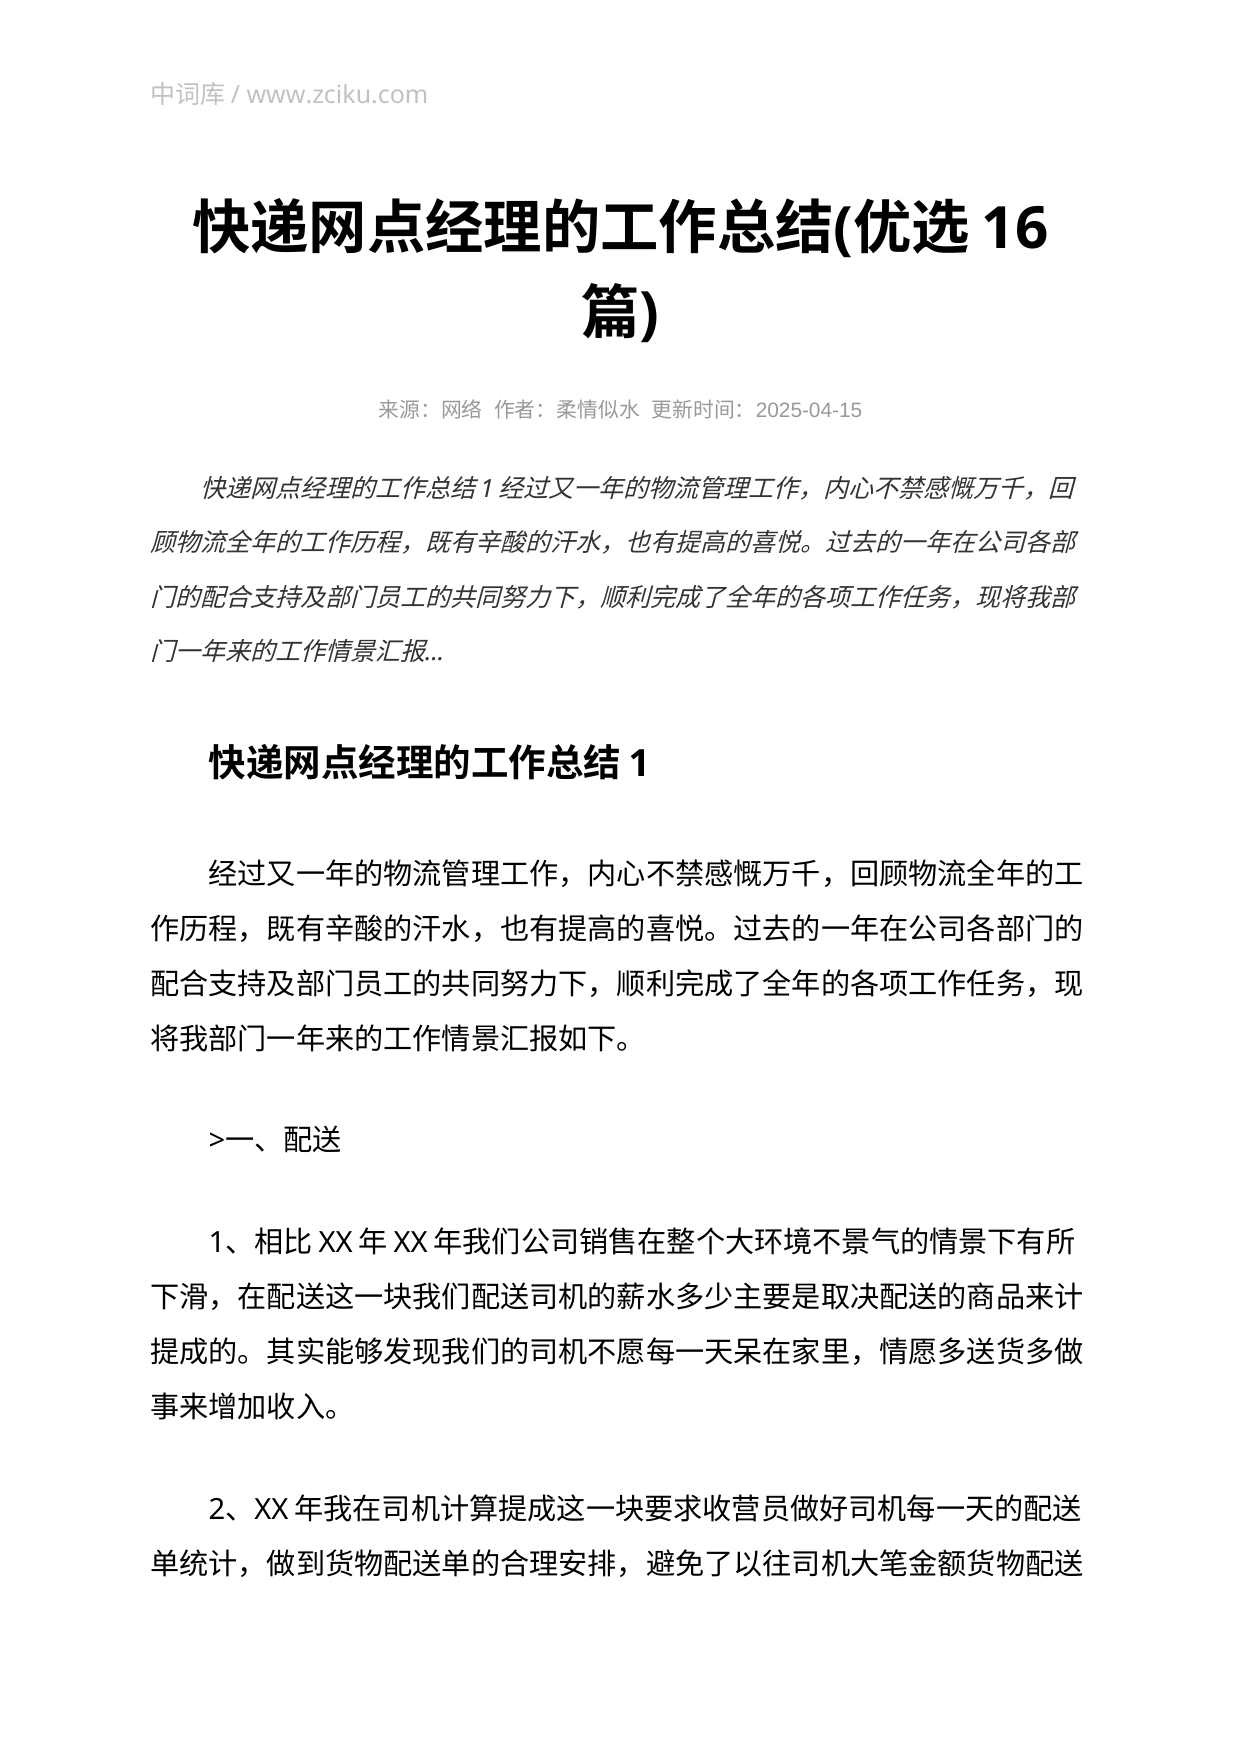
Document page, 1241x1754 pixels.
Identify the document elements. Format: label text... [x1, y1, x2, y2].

text >一、配送 [150, 1117, 1090, 1159]
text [150, 1486, 1090, 1583]
text 快递网点经理的工作总结1经过又一年的物流管理工作，内心不禁感慨万千，回顾物流全年的工作历程，既有辛酸的汗水，也有提高的喜悦。过去的一年在公司各部门的配合支持及部门员工的共同努力下，顺利完成了全年的各项工作任务，现将我部门一年来的工作情景汇报... [150, 468, 1090, 668]
subtitle 快递网点经理的工作总结(优选16篇) [150, 181, 1090, 351]
text 来源：网络 作者：柔情似水 更新时间：2025-04-15 [150, 398, 1090, 422]
text 1、相比XX年XX年我们公司销售在整个大环境不景气的情景下有所下滑，在配送这一块我们配送司机的薪水多少主要是取决配送的商品来计提成的。其实能够发现我们的司机不愿每一天呆在家里，情愿多送货多做事来增加收入。 [150, 1219, 1090, 1426]
text 经过又一年的物流管理工作，内心不禁感慨万千，回顾物流全年的工作历程，既有辛酸的汗水，也有提高的喜悦。过去的一年在公司各部门的配合支持及部门员工的共同努力下，顺利完成了全年的各项工作任务，现将我部门一年来的工作情景汇报如下。 [150, 851, 1090, 1057]
text 快递网点经理的工作总结1 [150, 733, 1090, 787]
